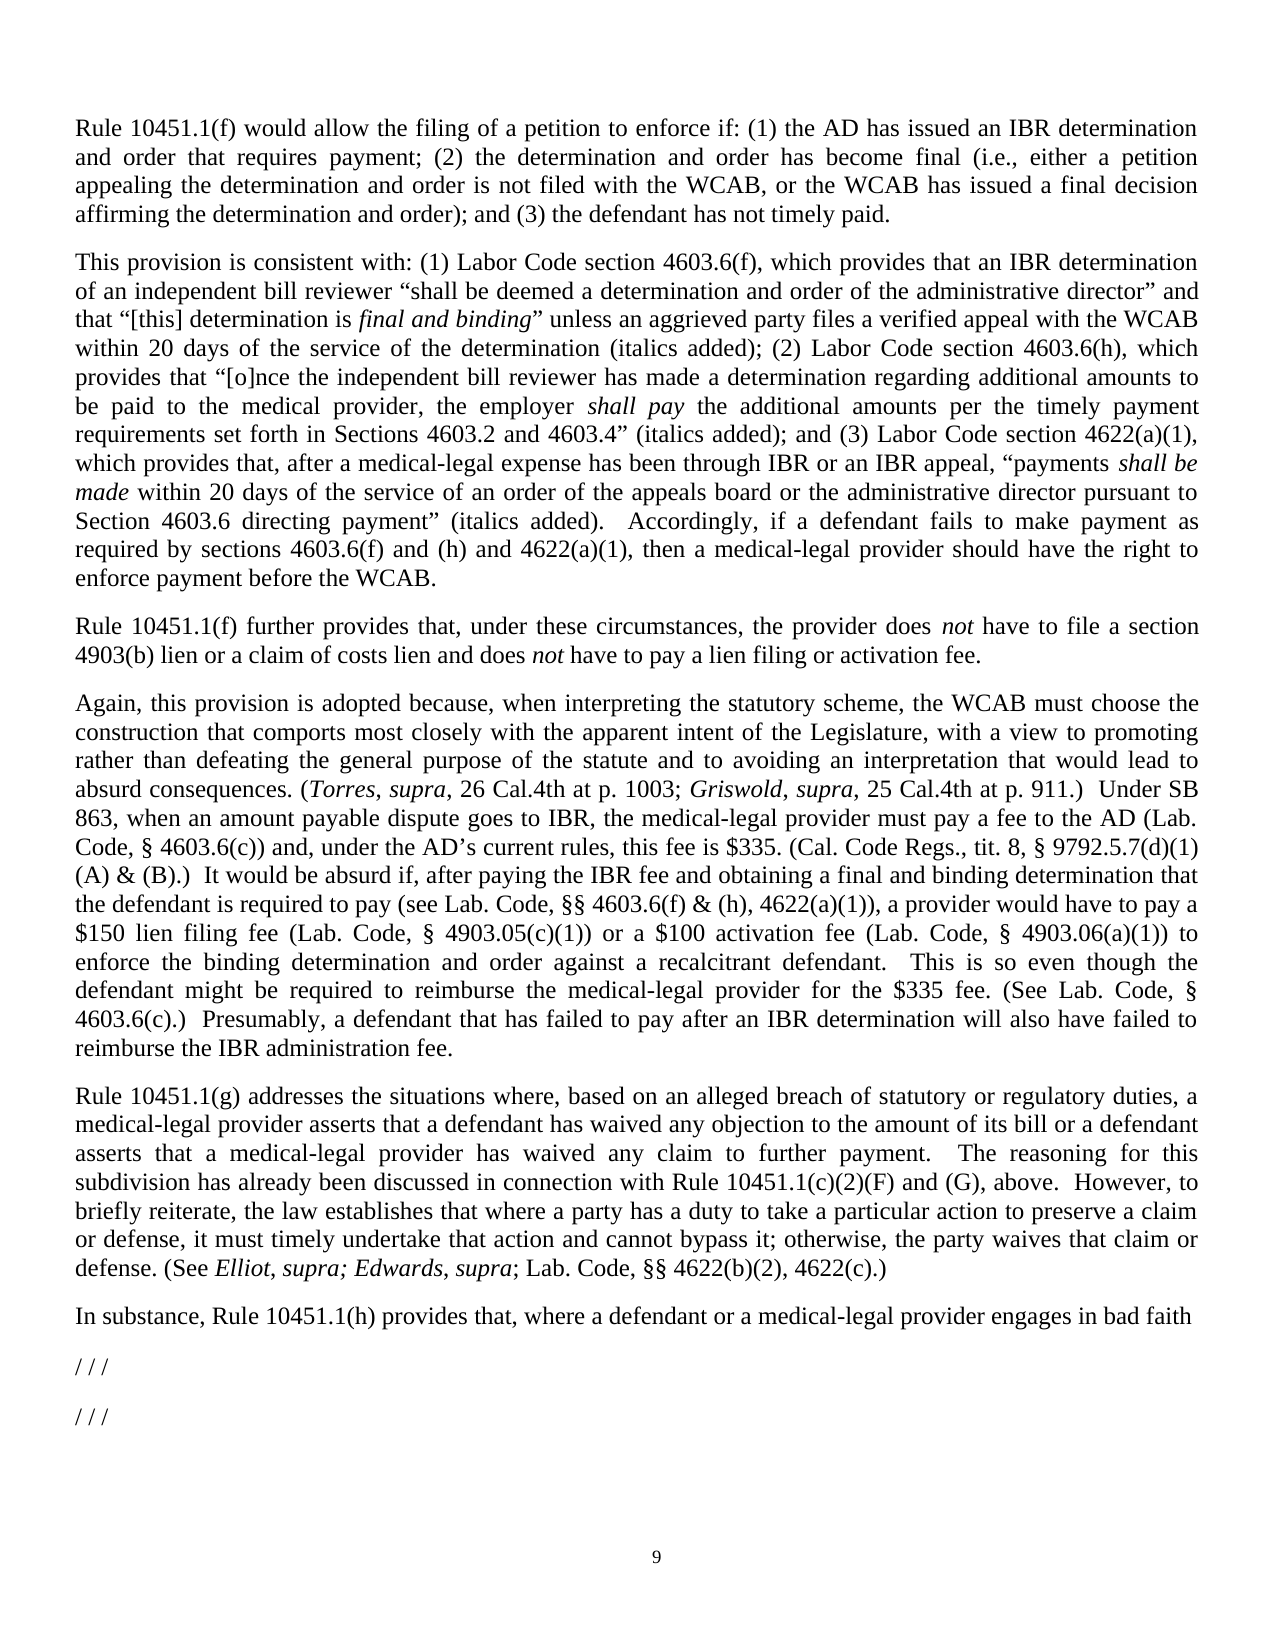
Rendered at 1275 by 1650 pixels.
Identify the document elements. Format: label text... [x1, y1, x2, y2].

text Rule 10451.1(f) would allow the filing of a petition to enforce if: (1) the AD has issued an IBR determination and order that requires payment; (2) the determination and order has become final (i.e., either a petition appealing the determination and order is not filed with the WCAB, or the WCAB has issued a final decision affirming the determination and order); and (3) the defendant has not timely paid. [75, 113, 1200, 228]
text In substance, Rule 10451.1(h) provides that, where a defendant or a medical-legal provider engages in bad faith [75, 1301, 1200, 1330]
text Again, this provision is adopted because, when interpreting the statutory scheme, the WCAB must choose the construction that comports most closely with the apparent intent of the Legislature, with a view to promoting rather than defeating the general purpose of the statute and to avoiding an interpretation that would lead to absurd consequences. (Torres, supra, 26 Cal.4th at p. 1003; Griswold, supra, 25 Cal.4th at p. 911.) Under SB 863, when an amount payable dispute goes to IBR, the medical-legal provider must pay a fee to the AD (Lab. Code, § 4603.6(c)) and, under the AD’s current rules, this fee is $335. (Cal. Code Regs., tit. 8, § 9792.5.7(d)(1)(A) & (B).) It would be absurd if, after paying the IBR fee and obtaining a final and binding determination that the defendant is required to pay (see Lab. Code, §§ 4603.6(f) & (h), 4622(a)(1)), a provider would have to pay a $150 lien filing fee (Lab. Code, § 4903.05(c)(1)) or a $100 activation fee (Lab. Code, § 4903.06(a)(1)) to enforce the binding determination and order against a recalcitrant defendant. This is so even though the defendant might be required to reimburse the medical-legal provider for the $335 fee. (See Lab. Code, § 4603.6(c).) Presumably, a defendant that has failed to pay after an IBR determination will also have failed to reimburse the IBR administration fee. [75, 688, 1200, 1062]
text Rule 10451.1(g) addresses the situations where, based on an alleged breach of statutory or regulatory duties, a medical-legal provider asserts that a defendant has waived any objection to the amount of its bill or a defendant asserts that a medical-legal provider has waived any claim to further payment. The reasoning for this subdivision has already been discussed in connection with Rule 10451.1(c)(2)(F) and (G), above. However, to briefly reiterate, the law establishes that where a party has a duty to take a particular action to preserve a claim or defense, it must timely undertake that action and cannot bypass it; otherwise, the party waives that claim or defense. (See Elliot, supra; Edwards, supra; Lab. Code, §§ 4622(b)(2), 4622(c).) [75, 1081, 1200, 1282]
text / / / [75, 1402, 1200, 1431]
text Rule 10451.1(f) further provides that, under these circumstances, the provider does not have to file a section 4903(b) lien or a claim of costs lien and does not have to pay a lien filing or activation fee. [75, 611, 1200, 669]
text / / / [75, 1352, 1200, 1380]
text This provision is consistent with: (1) Labor Code section 4603.6(f), which provides that an IBR determination of an independent bill reviewer “shall be deemed a determination and order of the administrative director” and that “[this] determination is final and binding” unless an aggrieved party files a verified appeal with the WCAB within 20 days of the service of the determination (italics added); (2) Labor Code section 4603.6(h), which provides that “[o]nce the independent bill reviewer has made a determination regarding additional amounts to be paid to the medical provider, the employer shall pay the additional amounts per the timely payment requirements set forth in Sections 4603.2 and 4603.4” (italics added); and (3) Labor Code section 4622(a)(1), which provides that, after a medical-legal expense has been through IBR or an IBR appeal, “payments shall be made within 20 days of the service of an order of the appeals board or the administrative director pursuant to Section 4603.6 directing payment” (italics added). Accordingly, if a defendant fails to make payment as required by sections 4603.6(f) and (h) and 4622(a)(1), then a medical-legal provider should have the right to enforce payment before the WCAB. [75, 247, 1200, 592]
